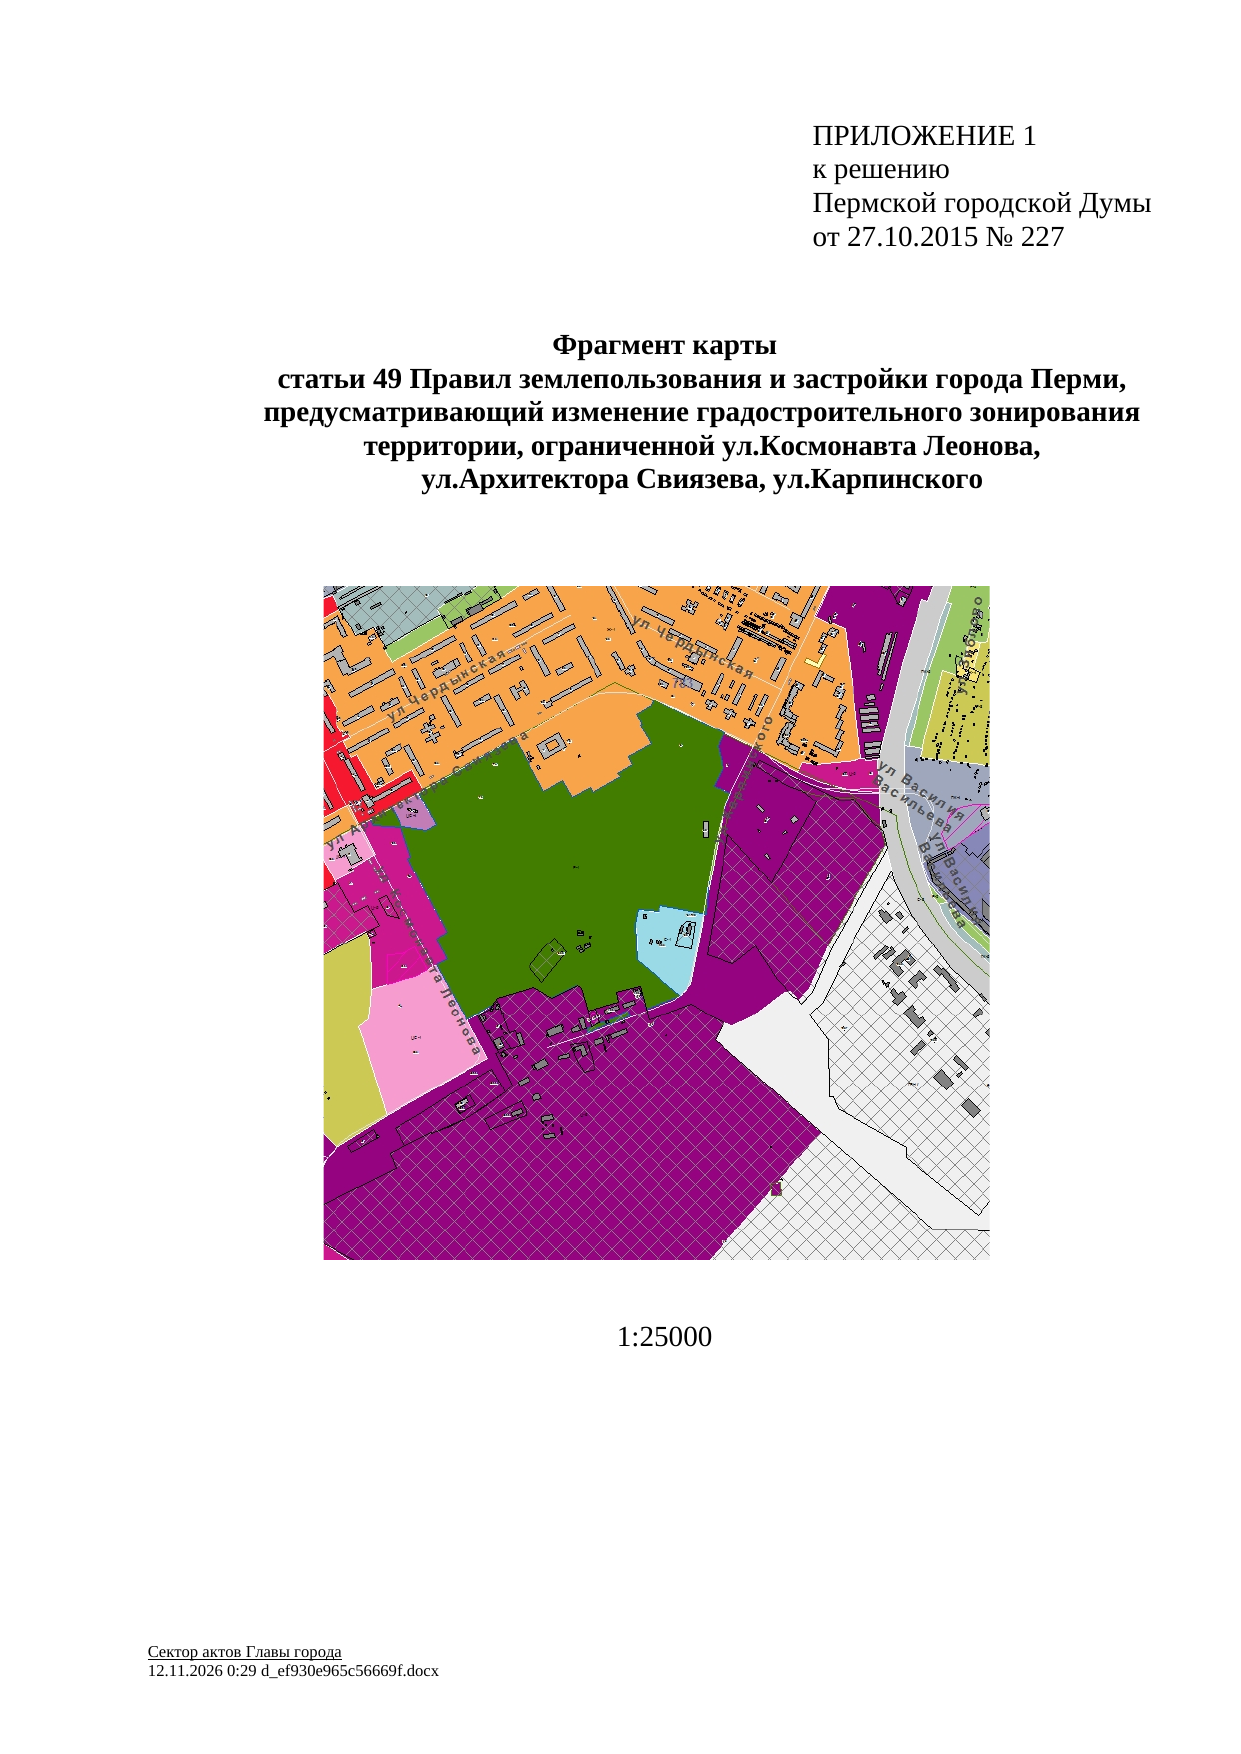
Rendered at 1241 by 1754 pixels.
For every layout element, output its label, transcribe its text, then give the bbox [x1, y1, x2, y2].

text ул.Архитектора Свиязева, ул.Карпинского [148, 461, 1181, 495]
text Фрагмент карты [148, 327, 1181, 361]
text Пермской городской Думы [812, 185, 1181, 219]
text 1:25000 [148, 1316, 1181, 1353]
text предусматривающий изменение градостроительного зонирования [148, 394, 1181, 428]
picture [323, 586, 990, 1260]
text ПРИЛОЖЕНИЕ 1 [812, 118, 1181, 152]
text территории, ограниченной ул.Космонавта Леонова, [148, 428, 1181, 461]
text статьи 49 Правил землепользования и застройки города Перми, [148, 361, 1181, 394]
text от 27.10.2015 № 227 [812, 219, 1181, 252]
text к решению [812, 152, 1181, 185]
